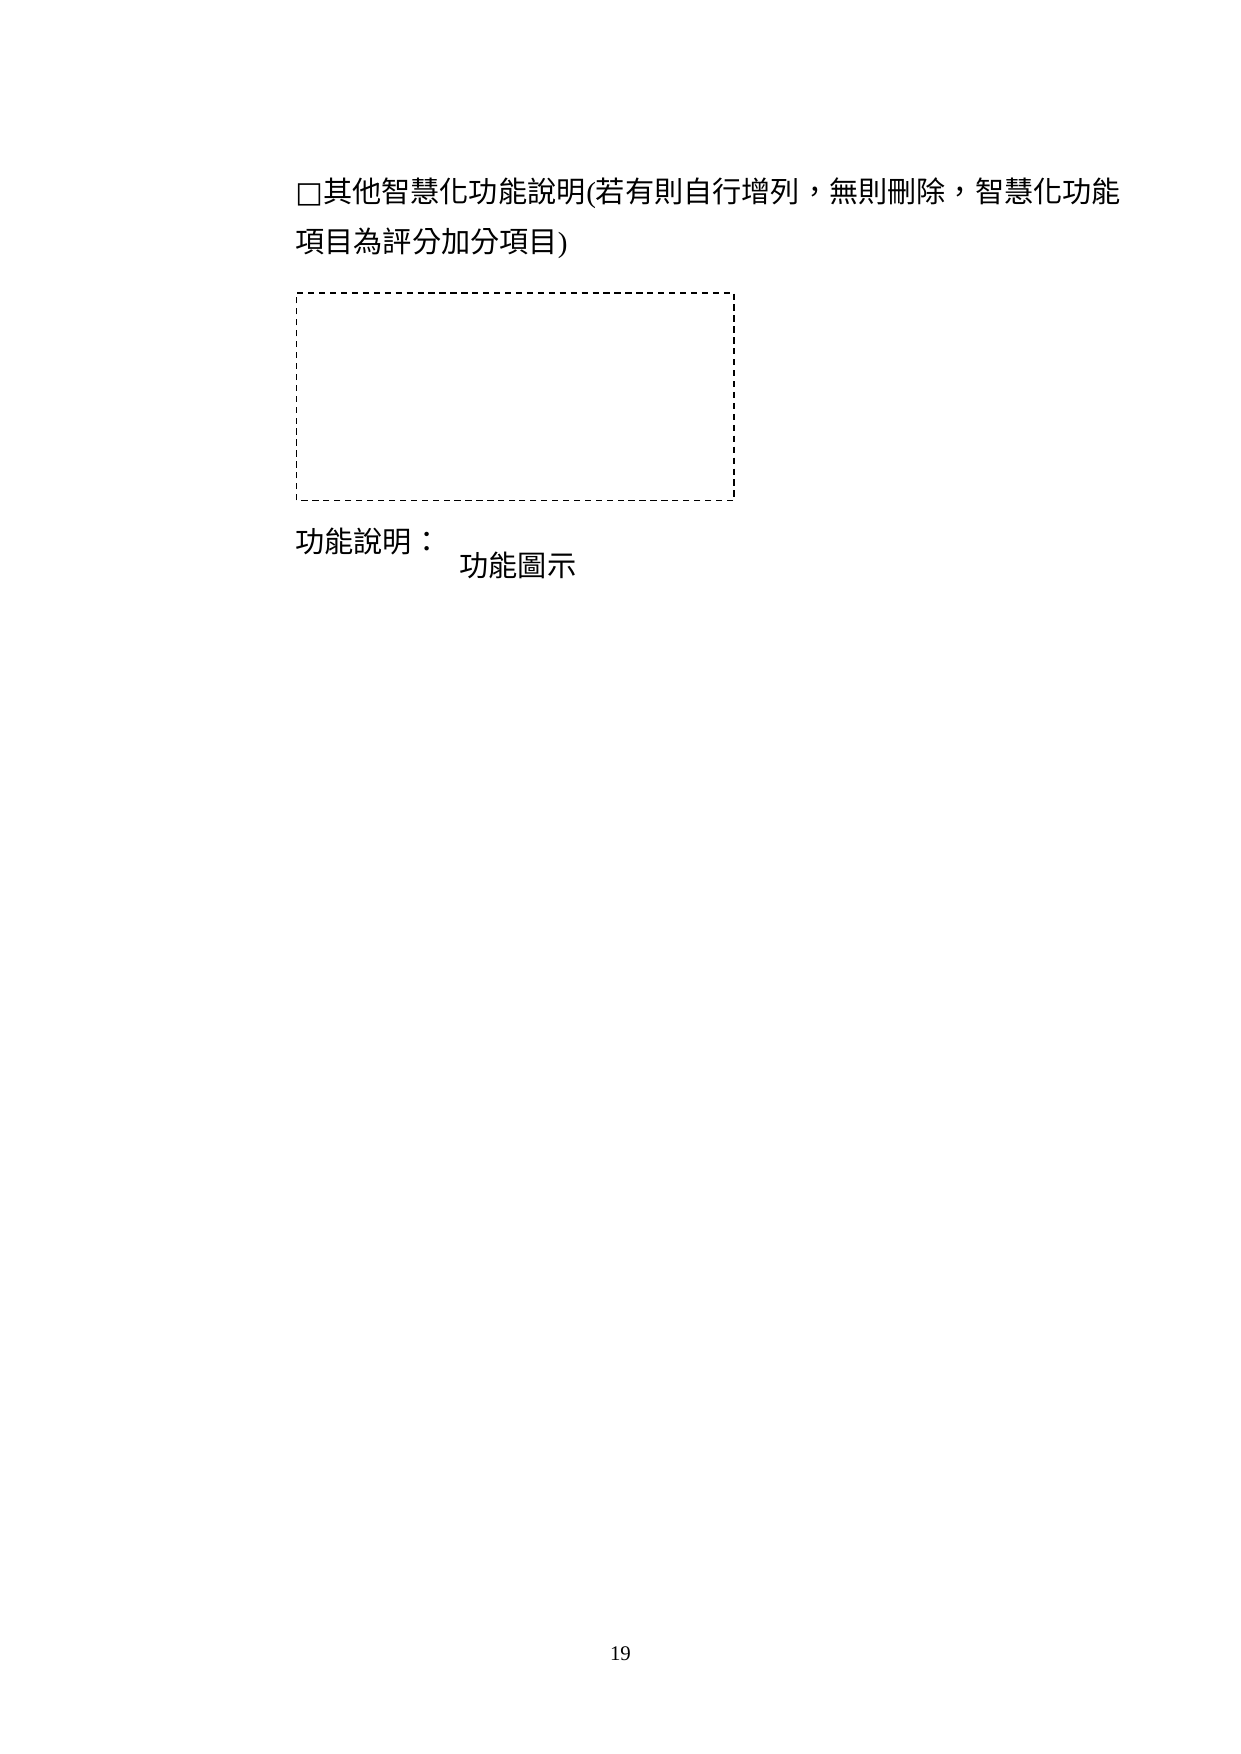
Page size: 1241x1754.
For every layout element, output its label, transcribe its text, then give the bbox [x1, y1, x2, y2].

text □其他智慧化功能說明(若有則自行增列，無則刪除，智慧化功能項目為評分加分項目) [295, 163, 1122, 263]
text 功能說明： [295, 513, 1122, 563]
